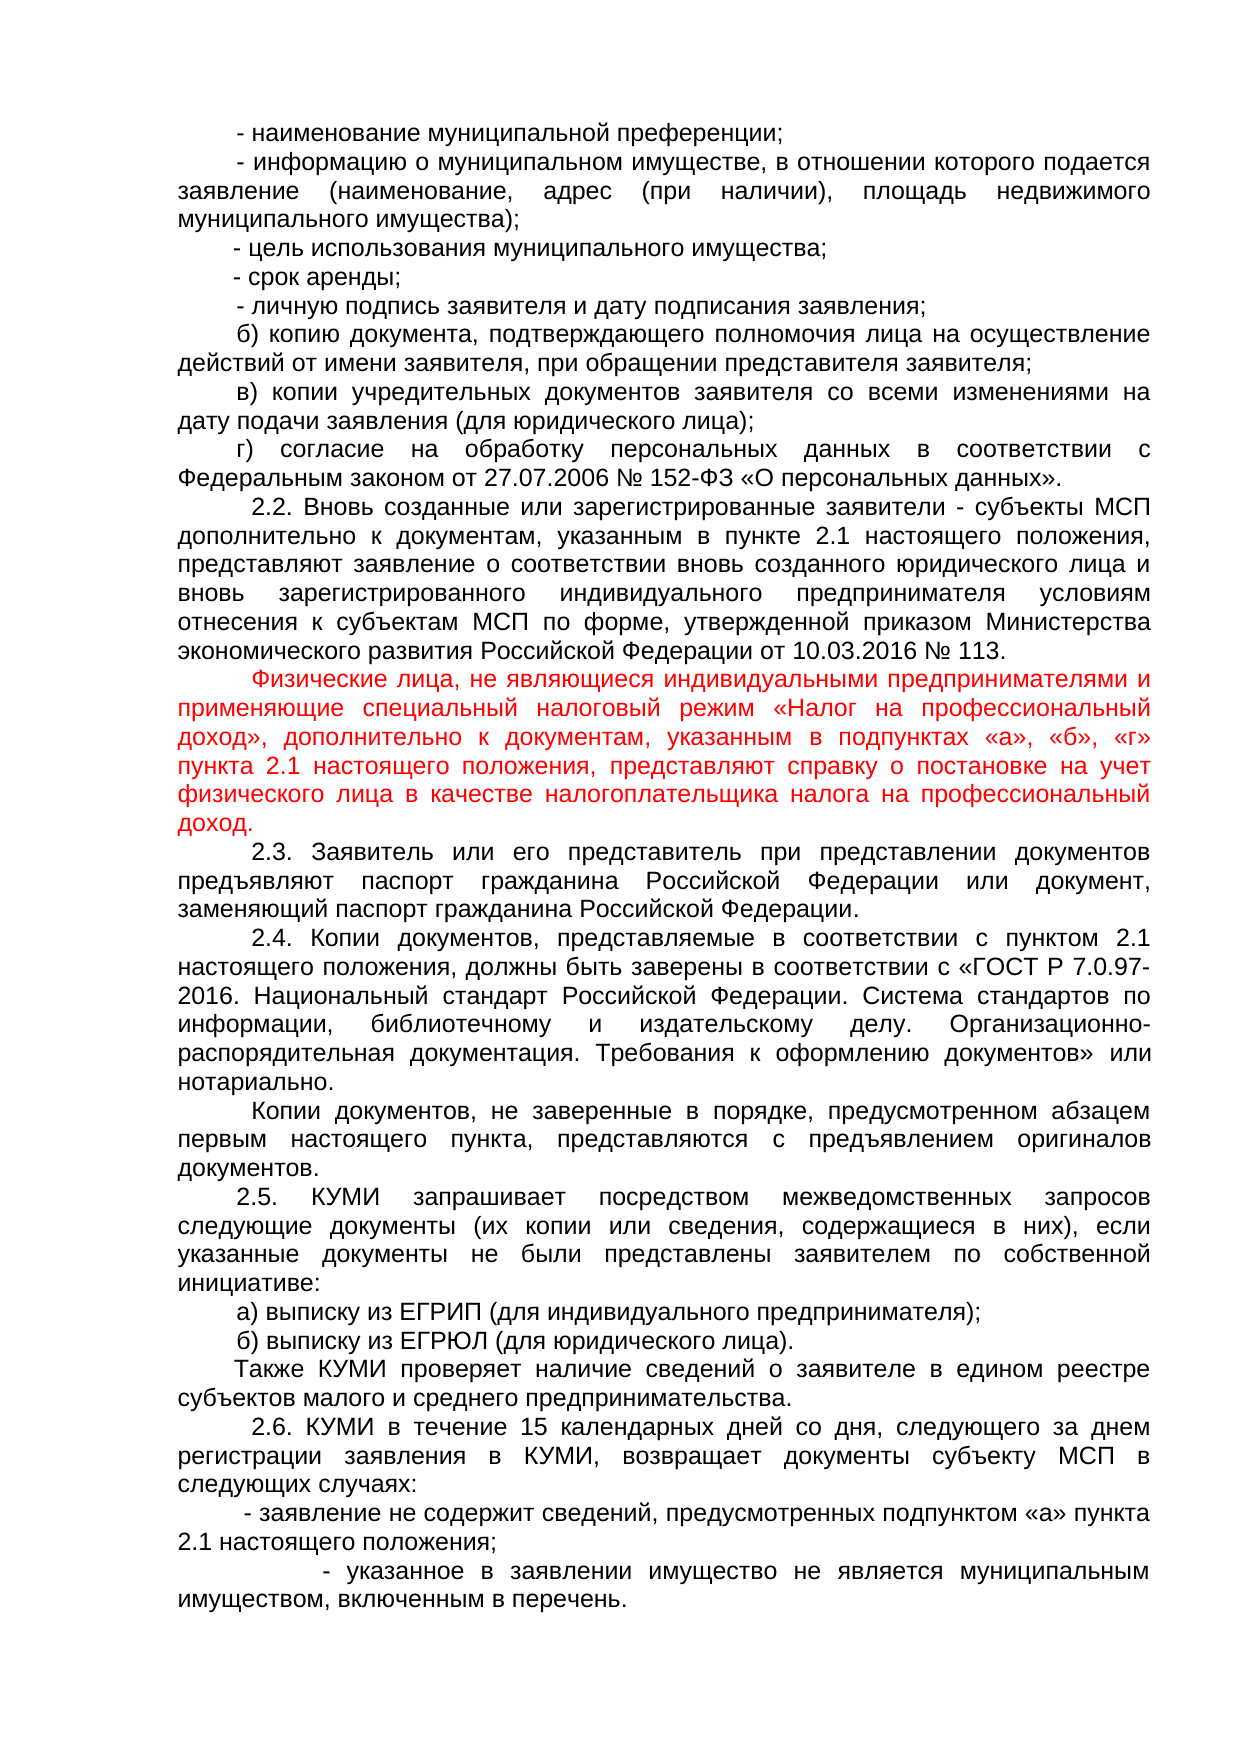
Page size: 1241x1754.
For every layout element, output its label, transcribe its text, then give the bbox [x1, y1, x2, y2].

text 2.3. Заявитель или его представитель при представлении документов предъявляют паспорт гражданина Российской Федерации или документ, заменяющий паспорт гражданина Российской Федерации. [177, 837, 1152, 923]
text - наименование муниципальной преференции; [177, 118, 1152, 147]
text г) согласие на обработку персональных данных в соответствии с Федеральным законом от 27.07.2006 № 152-ФЗ «О персональных данных». [177, 434, 1152, 492]
text Также КУМИ проверяет наличие сведений о заявителе в едином реестре субъектов малого и среднего предпринимательства. [177, 1354, 1152, 1412]
text - информацию о муниципальном имуществе, в отношении которого подается заявление (наименование, адрес (при наличии), площадь недвижимого муниципального имущества); [177, 147, 1152, 233]
text - личную подпись заявителя и дату подписания заявления; [233, 291, 1152, 319]
text Физические лица, не являющиеся индивидуальными предпринимателями и применяющие специальный налоговый режим «Налог на профессиональный доход», дополнительно к документам, указанным в подпунктах «а», «б», «г» пункта 2.1 настоящего положения, представляют справку о постановке на учет физического лица в качестве налогоплательщика налога на профессиональный доход. [177, 664, 1152, 837]
text - заявление не содержит сведений, предусмотренных подпунктом «а» пункта 2.1 настоящего положения; [177, 1498, 1152, 1556]
text - цель использования муниципального имущества; [177, 233, 1152, 262]
text - указанное в заявлении имущество не является муниципальным имуществом, включенным в перечень. [177, 1556, 1152, 1613]
text 2.6. КУМИ в течение 15 календарных дней со дня, следующего за днем регистрации заявления в КУМИ, возвращает документы субъекту МСП в следующих случаях: [177, 1412, 1152, 1498]
text а) выписку из ЕГРИП (для индивидуального предпринимателя); [177, 1297, 1152, 1326]
text в) копии учредительных документов заявителя со всеми изменениями на дату подачи заявления (для юридического лица); [177, 377, 1152, 434]
text б) копию документа, подтверждающего полномочия лица на осуществление действий от имени заявителя, при обращении представителя заявителя; [177, 319, 1152, 377]
text Копии документов, не заверенные в порядке, предусмотренном абзацем первым настоящего пункта, представляются с предъявлением оригиналов документов. [177, 1096, 1152, 1182]
text б) выписку из ЕГРЮЛ (для юридического лица). [177, 1326, 1152, 1354]
text - срок аренды; [177, 262, 1152, 291]
text 2.4. Копии документов, представляемые в соответствии с пунктом 2.1 настоящего положения, должны быть заверены в соответствии с «ГОСТ Р 7.0.97-2016. Национальный стандарт Российской Федерации. Система стандартов по информации, библиотечному и издательскому делу. Организационно-распорядительная документация. Требования к оформлению документов» или нотариально. [177, 923, 1152, 1096]
text 2.5. КУМИ запрашивает посредством межведомственных запросов следующие документы (их копии или сведения, содержащиеся в них), если указанные документы не были представлены заявителем по собственной инициативе: [177, 1182, 1152, 1297]
text 2.2. Вновь созданные или зарегистрированные заявители - субъекты МСП дополнительно к документам, указанным в пункте 2.1 настоящего положения, представляют заявление о соответствии вновь созданного юридического лица и вновь зарегистрированного индивидуального предпринимателя условиям отнесения к субъектам МСП по форме, утвержденной приказом Министерства экономического развития Российской Федерации от 10.03.2016 № 113. [177, 492, 1152, 664]
